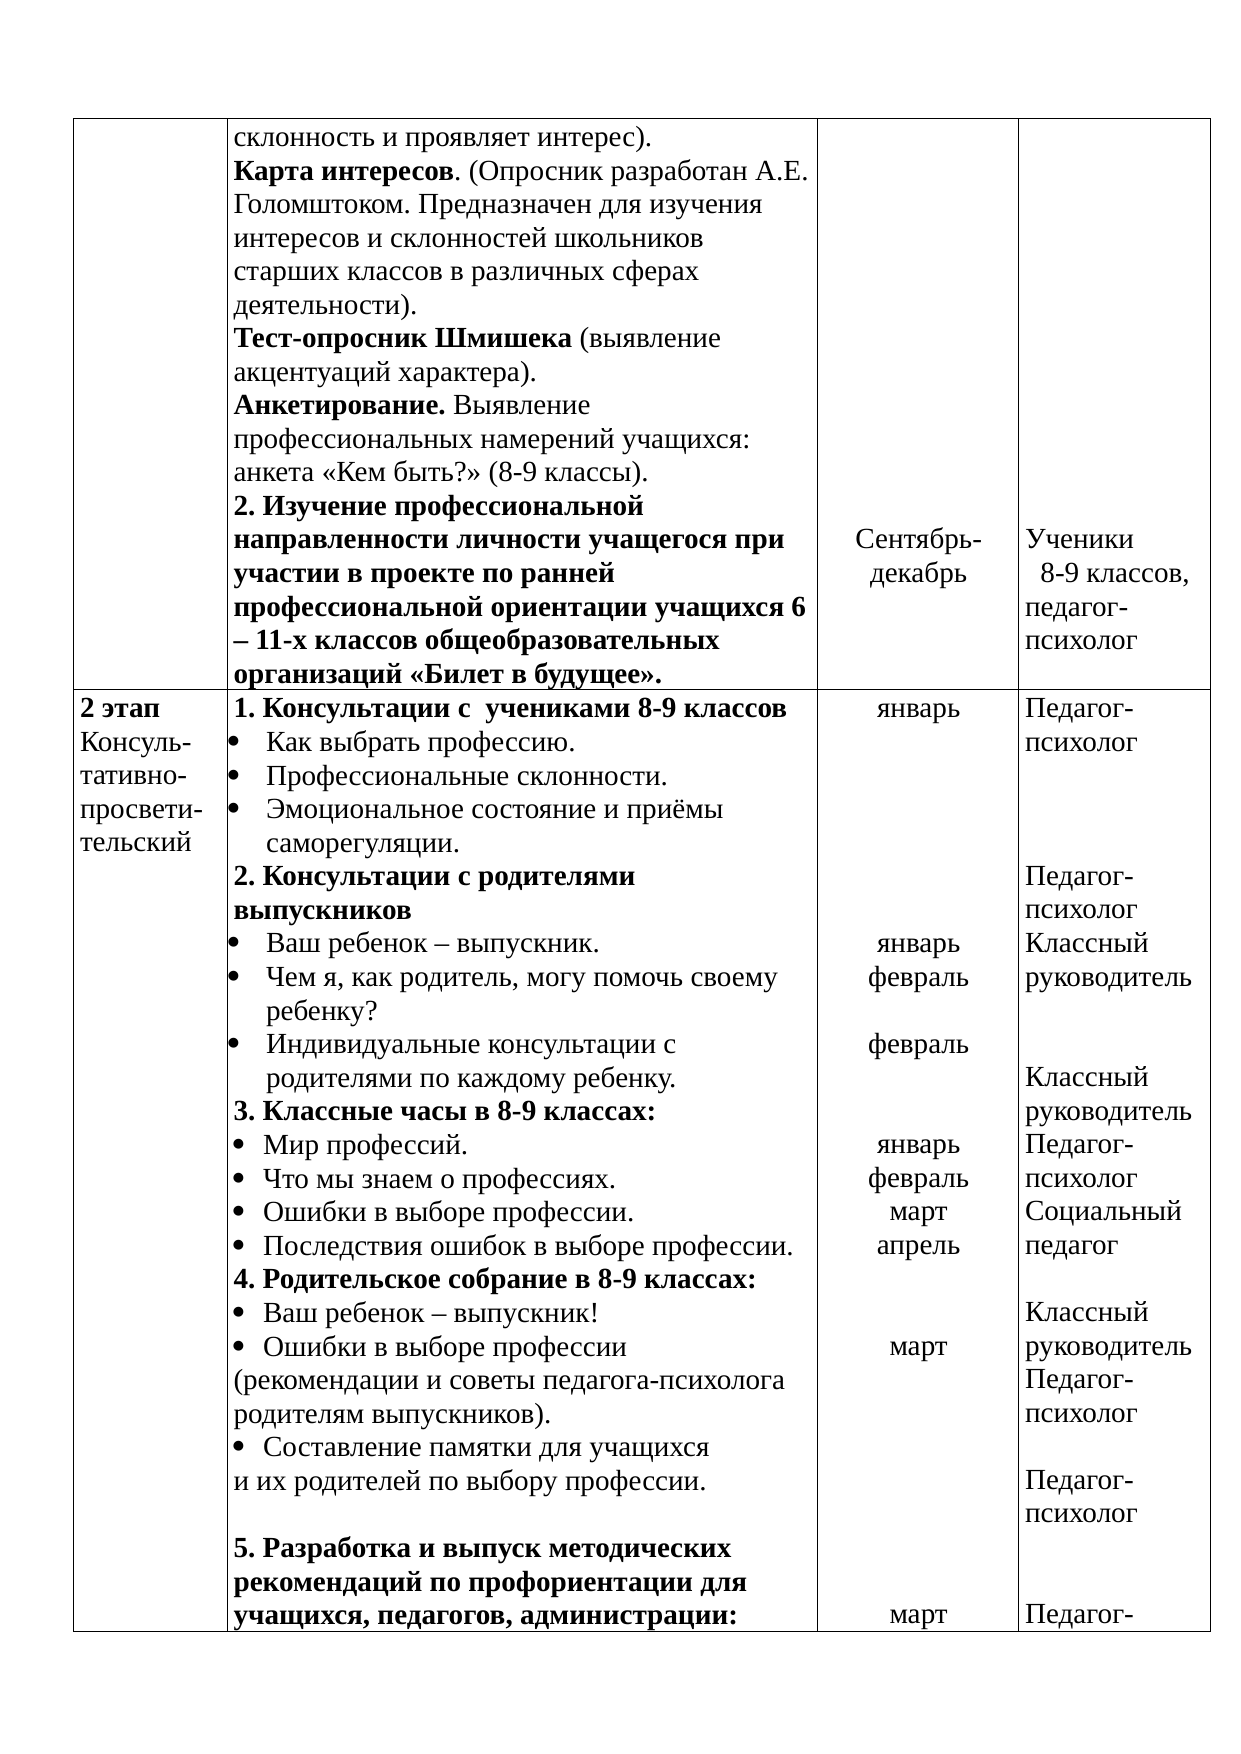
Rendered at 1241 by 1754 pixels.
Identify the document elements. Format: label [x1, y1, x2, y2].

table_cell [818, 690, 1018, 1631]
table_cell [74, 690, 227, 1631]
table_cell [228, 690, 817, 1631]
table_cell [1019, 690, 1210, 1631]
table_cell [228, 119, 817, 689]
table_cell [74, 119, 227, 689]
table_cell [1019, 119, 1210, 689]
table_cell [818, 119, 1018, 689]
